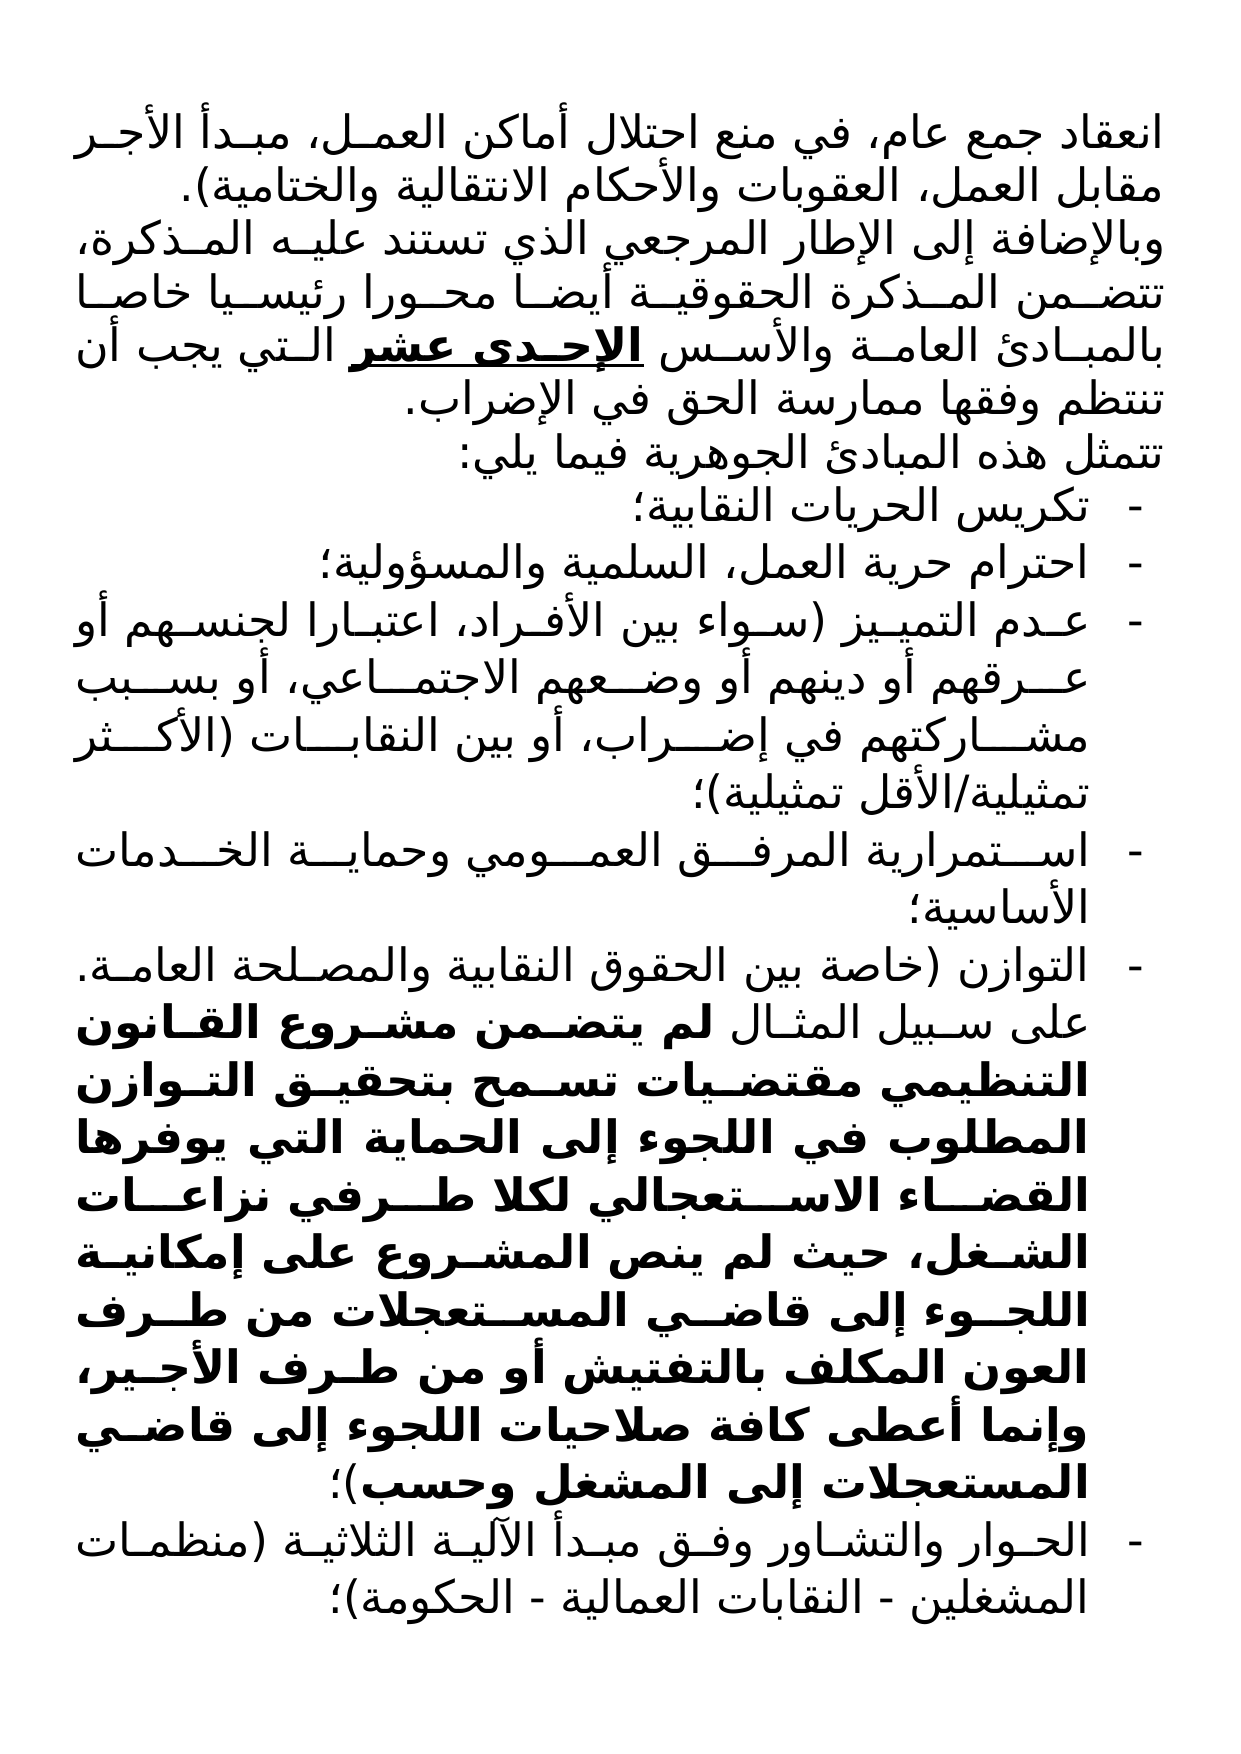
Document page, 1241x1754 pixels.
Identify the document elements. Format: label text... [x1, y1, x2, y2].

text وبالإضافة إلى الإطار المرجعي الذي تستند عليه المذكرة، تتضمن المذكرة الحقوقية أيضا محورا رئيسيا خاصا بالمبادئ العامة والأسس الإحدى عشر التي يجب أن تنتظم وفقها ممارسة الحق في الإضراب. [75, 212, 1165, 426]
list احترام حرية العمل، السلمية والمسؤولية؛ [75, 536, 1128, 590]
text تتمثل هذه المبادئ الجوهرية فيما يلي: [75, 426, 1165, 479]
list عدم التمييز (سواء بين الأفراد، اعتبارا لجنسهم أو عرقهم أو دينهم أو وضعهم الاجتماعي، أو بسبب مشاركتهم في إضراب، أو بين النقابات (الأكثر تمثيلية/الأقل تمثيلية)؛ [75, 594, 1128, 820]
list استمرارية المرفق العمومي وحماية الخدمات الأساسية؛ [75, 824, 1128, 935]
list الحوار والتشاور وفق مبدأ الآلية الثلاثية (منظمات المشغلين - النقابات العمالية - الحكومة)؛ [75, 1514, 1128, 1625]
list التوازن (خاصة بين الحقوق النقابية والمصلحة العامة. على سبيل المثال لم يتضمن مشروع القانون التنظيمي مقتضيات تسمح بتحقيق التوازن المطلوب في اللجوء إلى الحماية التي يوفرها القضاء الاستعجالي لكلا طرفي نزاعات الشغل، حيث لم ينص المشروع على إمكانية اللجوء إلى قاضي المستعجلات من طرف العون المكلف بالتفتيش أو من طرف الأجير، وإنما أعطى كافة صلاحيات اللجوء إلى قاضي المستعجلات إلى المشغل وحسب)؛ [75, 939, 1128, 1510]
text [75, 106, 1165, 212]
list تكريس الحريات النقابية؛ [75, 479, 1128, 532]
